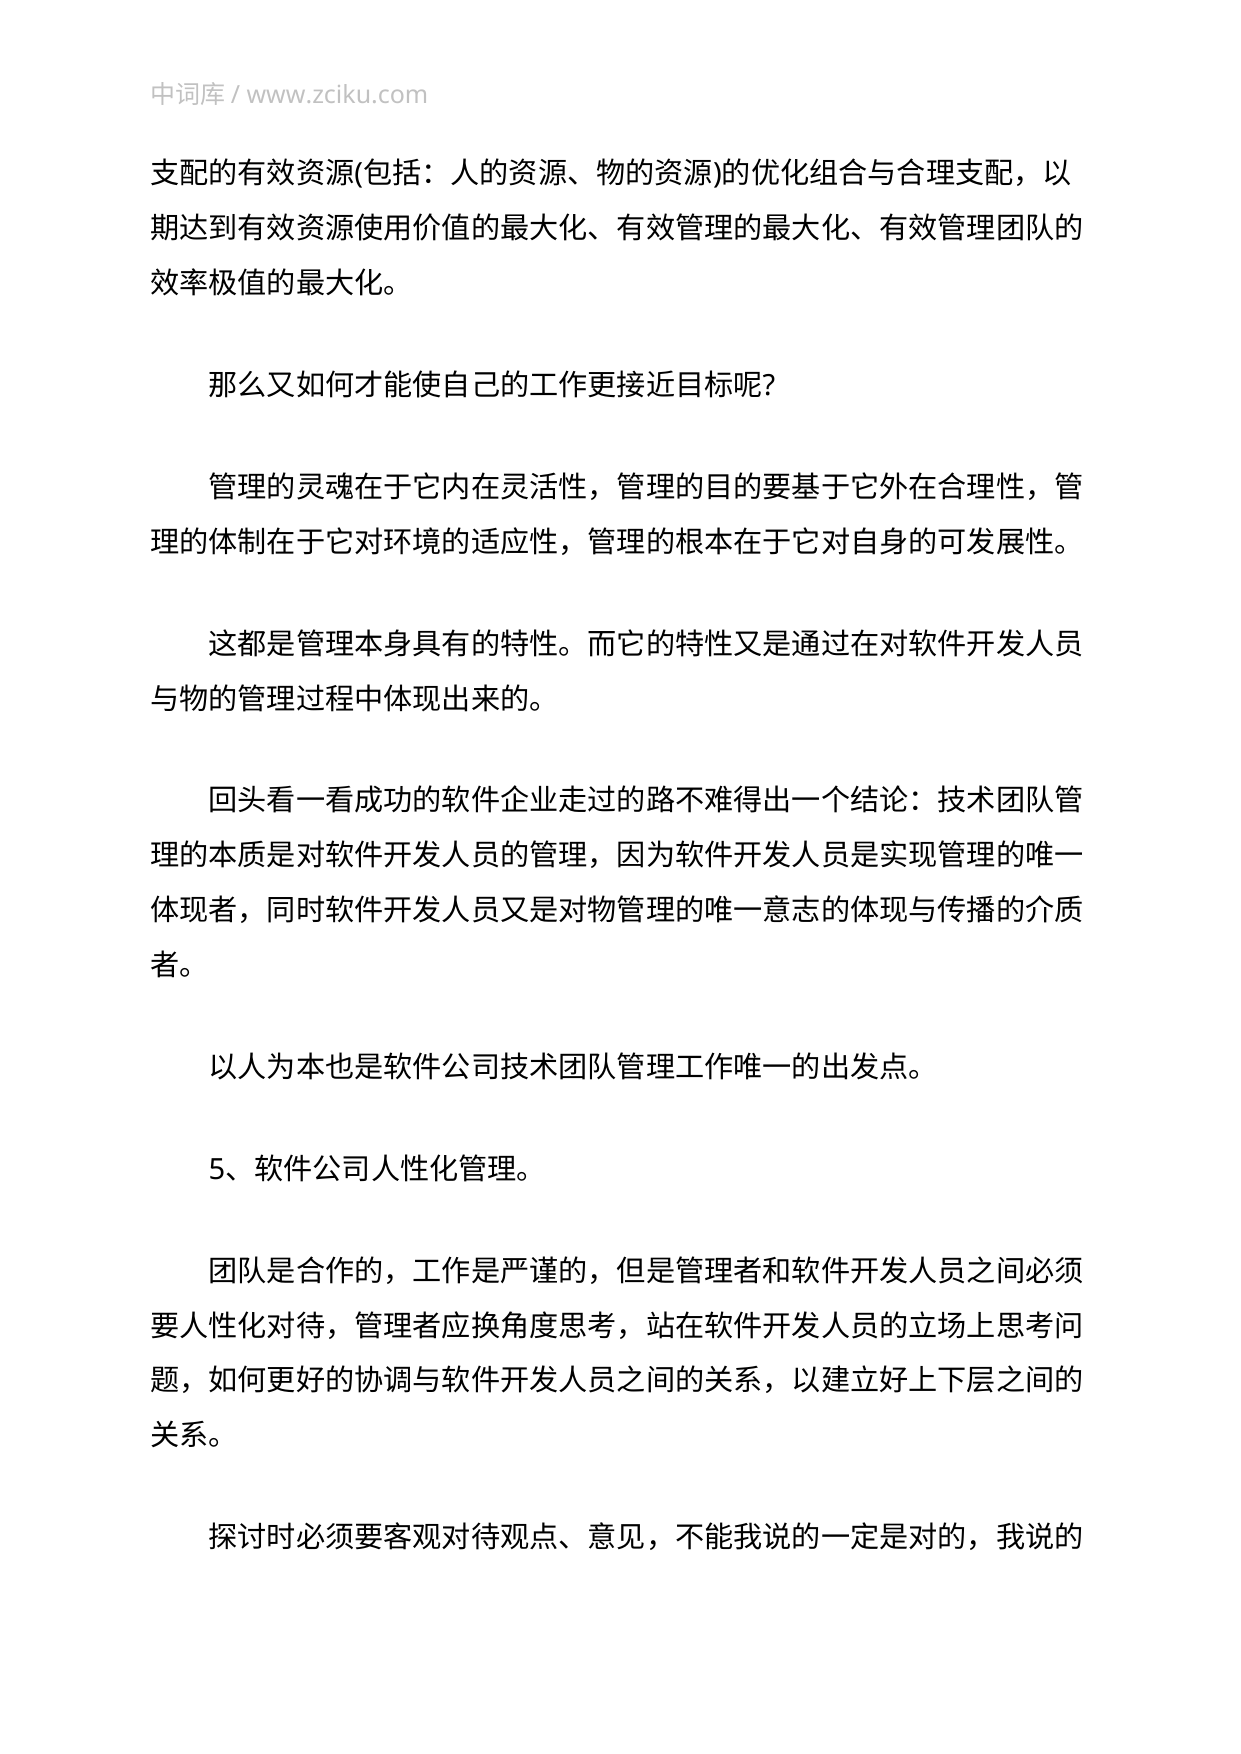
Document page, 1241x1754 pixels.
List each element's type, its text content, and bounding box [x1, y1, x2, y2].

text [150, 150, 1090, 302]
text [150, 1514, 1090, 1556]
text 回头看一看成功的软件企业走过的路不难得出一个结论：技术团队管理的本质是对软件开发人员的管理，因为软件开发人员是实现管理的唯一体现者，同时软件开发人员又是对物管理的唯一意志的体现与传播的介质者。 [150, 777, 1090, 984]
text 5、软件公司人性化管理。 [150, 1145, 1090, 1188]
text 那么又如何才能使自己的工作更接近目标呢? [150, 362, 1090, 404]
text 管理的灵魂在于它内在灵活性，管理的目的要基于它外在合理性，管理的体制在于它对环境的适应性，管理的根本在于它对自身的可发展性。 [150, 464, 1090, 561]
text 这都是管理本身具有的特性。而它的特性又是通过在对软件开发人员与物的管理过程中体现出来的。 [150, 620, 1090, 717]
text 团队是合作的，工作是严谨的，但是管理者和软件开发人员之间必须要人性化对待，管理者应换角度思考，站在软件开发人员的立场上思考问题，如何更好的协调与软件开发人员之间的关系，以建立好上下层之间的关系。 [150, 1247, 1090, 1454]
text 以人为本也是软件公司技术团队管理工作唯一的出发点。 [150, 1043, 1090, 1086]
